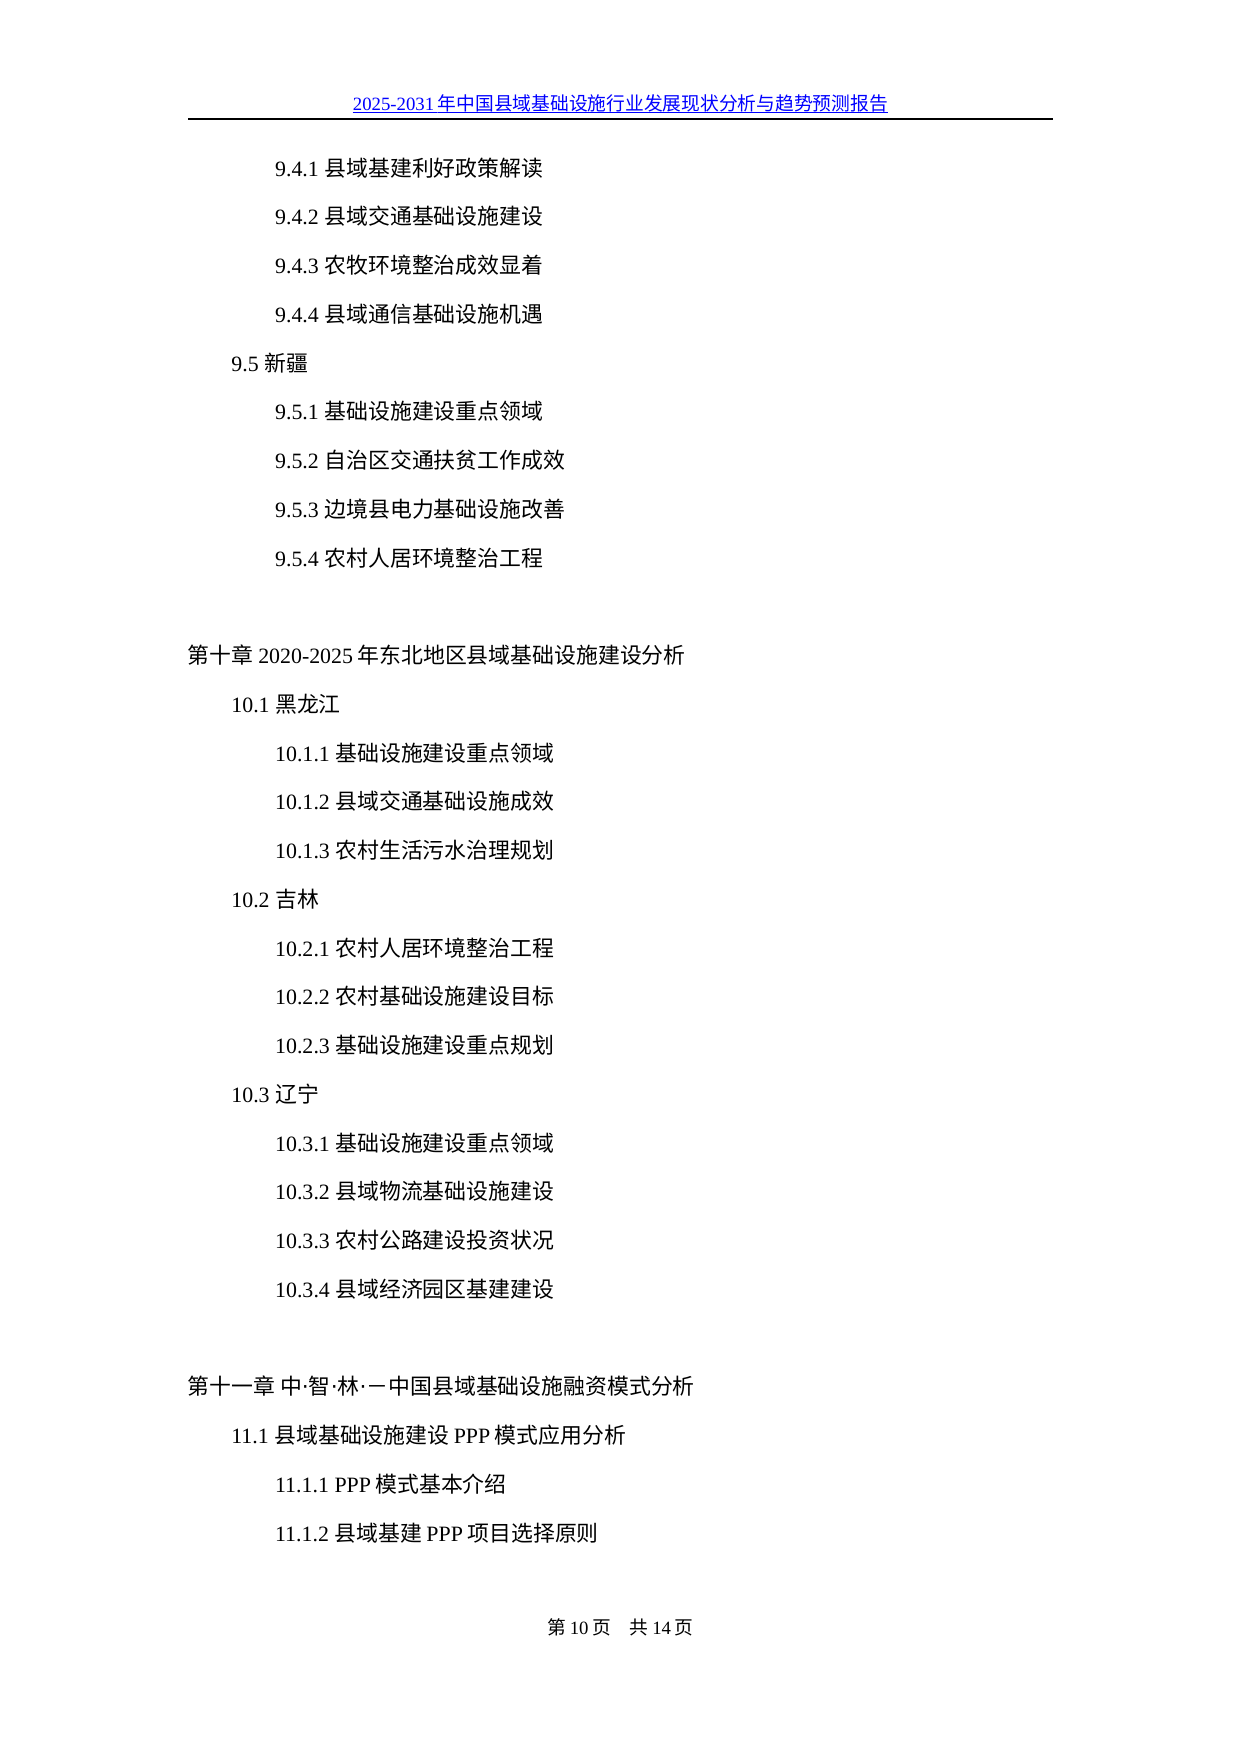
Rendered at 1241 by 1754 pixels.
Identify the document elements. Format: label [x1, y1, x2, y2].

text [187, 150, 1053, 1548]
